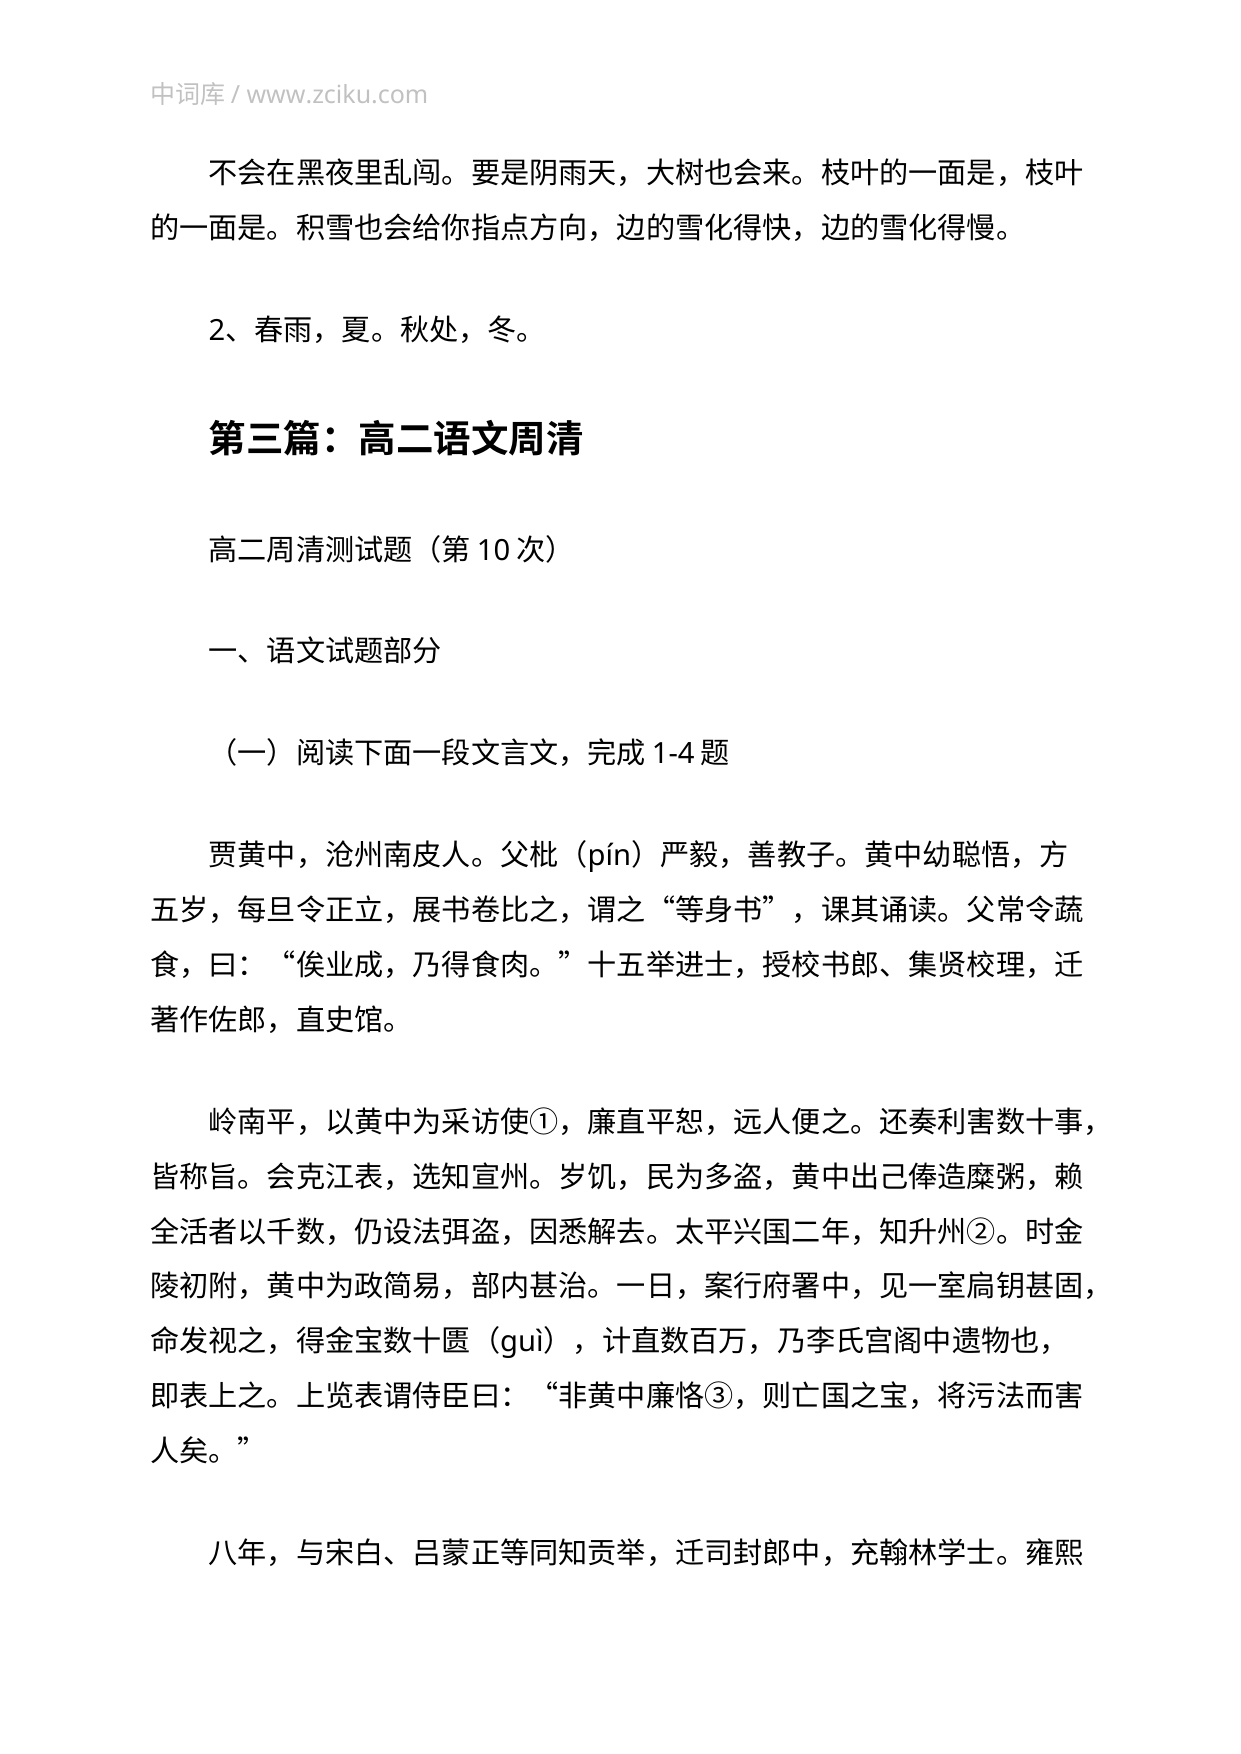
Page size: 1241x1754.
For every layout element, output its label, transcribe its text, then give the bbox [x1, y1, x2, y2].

text （一）阅读下面一段文言文，完成1-4题 [150, 730, 1090, 772]
text 不会在黑夜里乱闯。要是阴雨天，大树也会来。枝叶的一面是，枝叶的一面是。积雪也会给你指点方向，边的雪化得快，边的雪化得慢。 [150, 150, 1090, 247]
text 2、春雨，夏。秋处，冬。 [150, 307, 1090, 349]
text 高二周清测试题（第10次） [150, 526, 1090, 568]
text 贾黄中，沧州南皮人。父枇（pín）严毅，善教子。黄中幼聪悟，方五岁，每旦令正立，展书卷比之，谓之“等身书”，课其诵读。父常令蔬食，曰：“俟业成，乃得食肉。”十五举进士，授校书郎、集贤校理，迁著作佐郎，直史馆。 [150, 832, 1090, 1039]
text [150, 1529, 1090, 1572]
text 岭南平，以黄中为采访使①，廉直平恕，远人便之。还奏利害数十事，皆称旨。会克江表，选知宣州。岁饥，民为多盗，黄中出己俸造糜粥，赖全活者以千数，仍设法弭盗，因悉解去。太平兴国二年，知升州②。时金陵初附，黄中为政简易，部内甚治。一日，案行府署中，见一室扃钥甚固，命发视之，得金宝数十匮（guì），计直数百万，乃李氏宫阁中遗物也，即表上之。上览表谓侍臣曰：“非黄中廉恪③，则亡国之宝，将污法而害人矣。” [150, 1098, 1090, 1470]
text 第三篇：高二语文周清 [150, 409, 1090, 463]
text 一、语文试题部分 [150, 628, 1090, 670]
